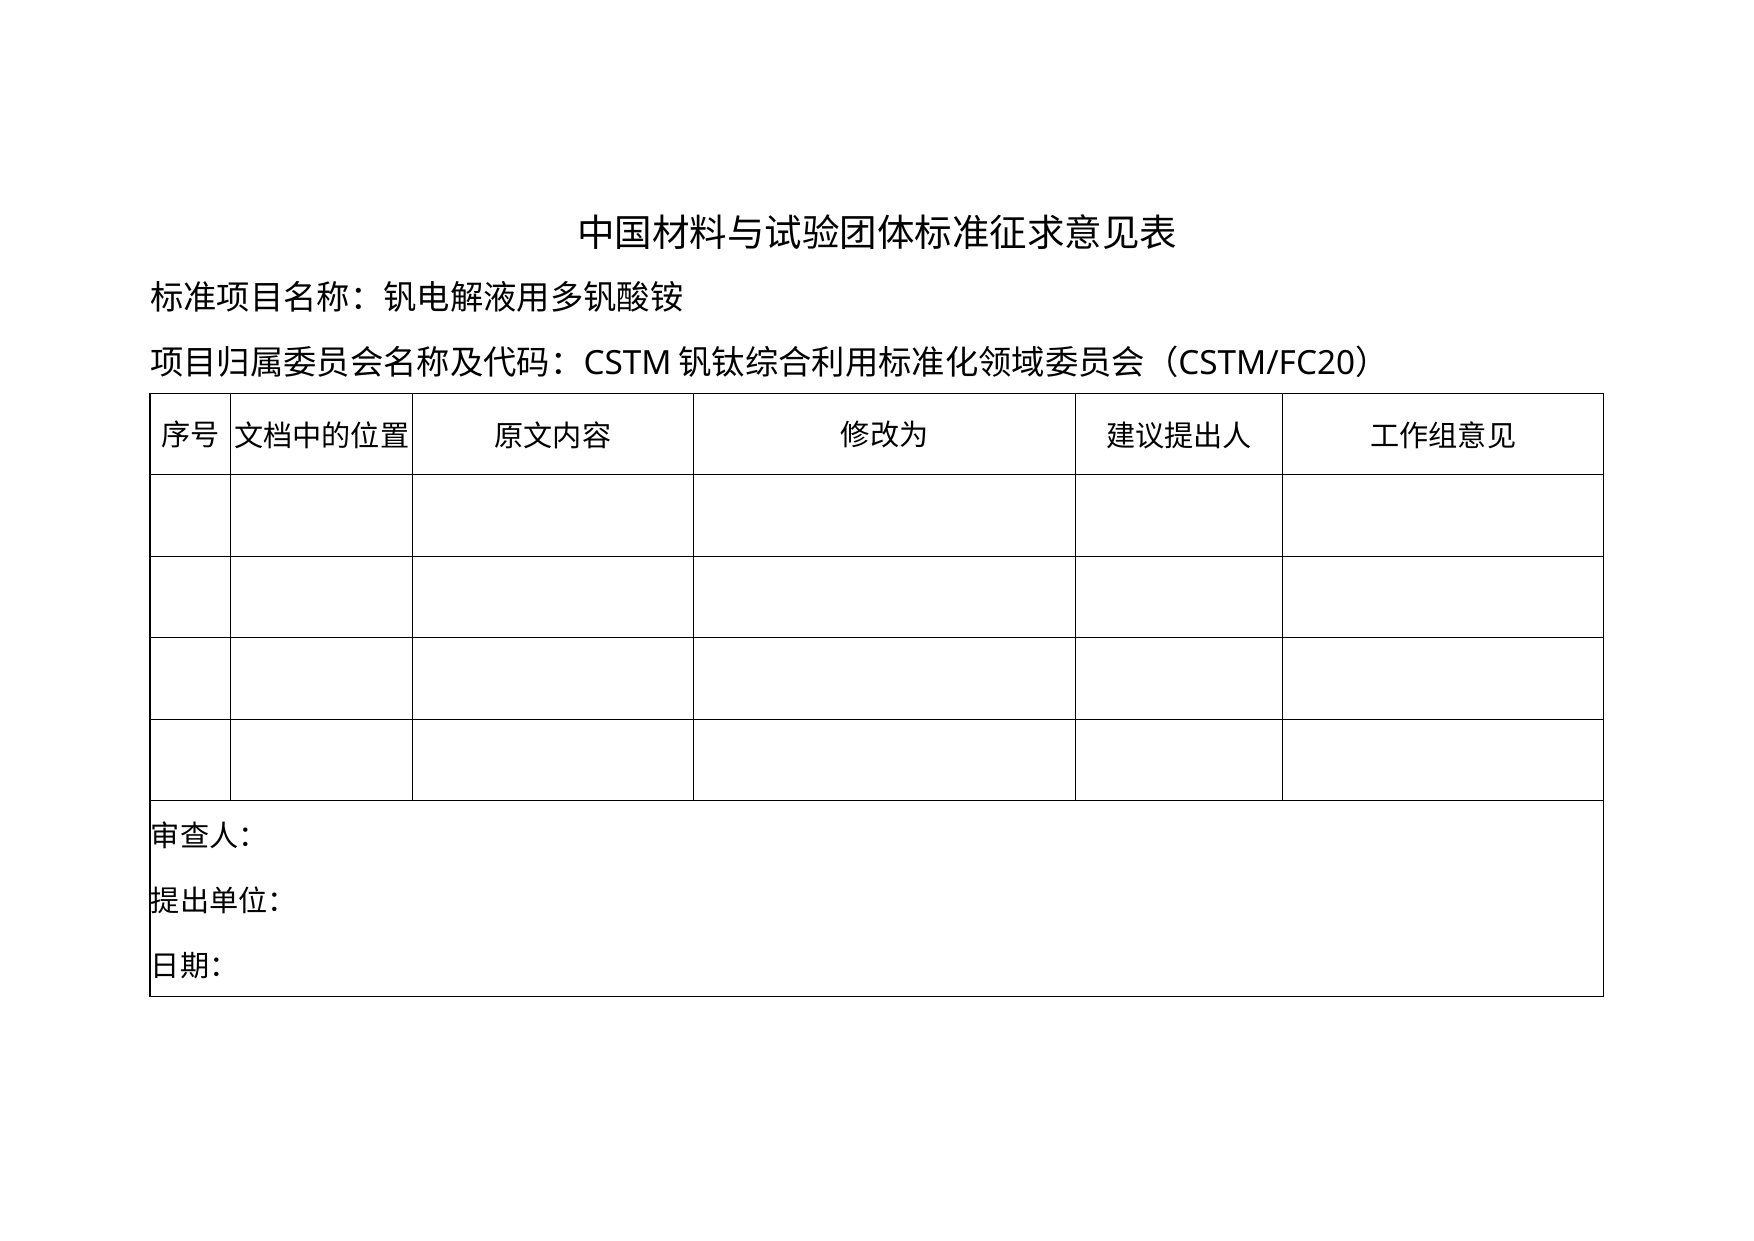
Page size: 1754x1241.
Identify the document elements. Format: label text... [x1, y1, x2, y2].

table_cell [151, 720, 230, 800]
table_cell [413, 720, 693, 800]
table_header 文档中的位置 [231, 394, 412, 474]
table_cell [231, 557, 412, 637]
table_cell [413, 475, 693, 556]
table_cell [694, 557, 1075, 637]
table_cell [694, 638, 1075, 718]
table_cell [231, 475, 412, 556]
table_cell [151, 638, 230, 718]
table_cell [694, 475, 1075, 556]
table_header 修改为 [694, 394, 1075, 474]
table_cell [413, 638, 693, 718]
table_cell [413, 557, 693, 637]
table_cell [1076, 557, 1282, 637]
table_cell [694, 720, 1075, 800]
table_header 工作组意见 [1283, 394, 1603, 474]
text 标准项目名称：钒电解液用多钒酸铵 [150, 263, 1604, 328]
table_cell [151, 475, 230, 556]
text 项目归属委员会名称及代码：CSTM钒钛综合利用标准化领域委员会（CSTM/FC20） [150, 328, 1604, 393]
table_cell [1283, 475, 1603, 556]
table_cell 审查人： 提出单位： 日期： [151, 801, 1603, 996]
table_cell [1283, 638, 1603, 718]
table_cell [1076, 720, 1282, 800]
table_cell [1283, 720, 1603, 800]
table_cell [1076, 475, 1282, 556]
table_header 原文内容 [413, 394, 693, 474]
table_cell [231, 720, 412, 800]
table_header 序号 [151, 394, 230, 474]
table_cell [231, 638, 412, 718]
table_cell [1076, 638, 1282, 718]
table_cell [151, 557, 230, 637]
table_cell [1283, 557, 1603, 637]
table_header 建议提出人 [1076, 394, 1282, 474]
text 中国材料与试验团体标准征求意见表 [150, 198, 1604, 263]
